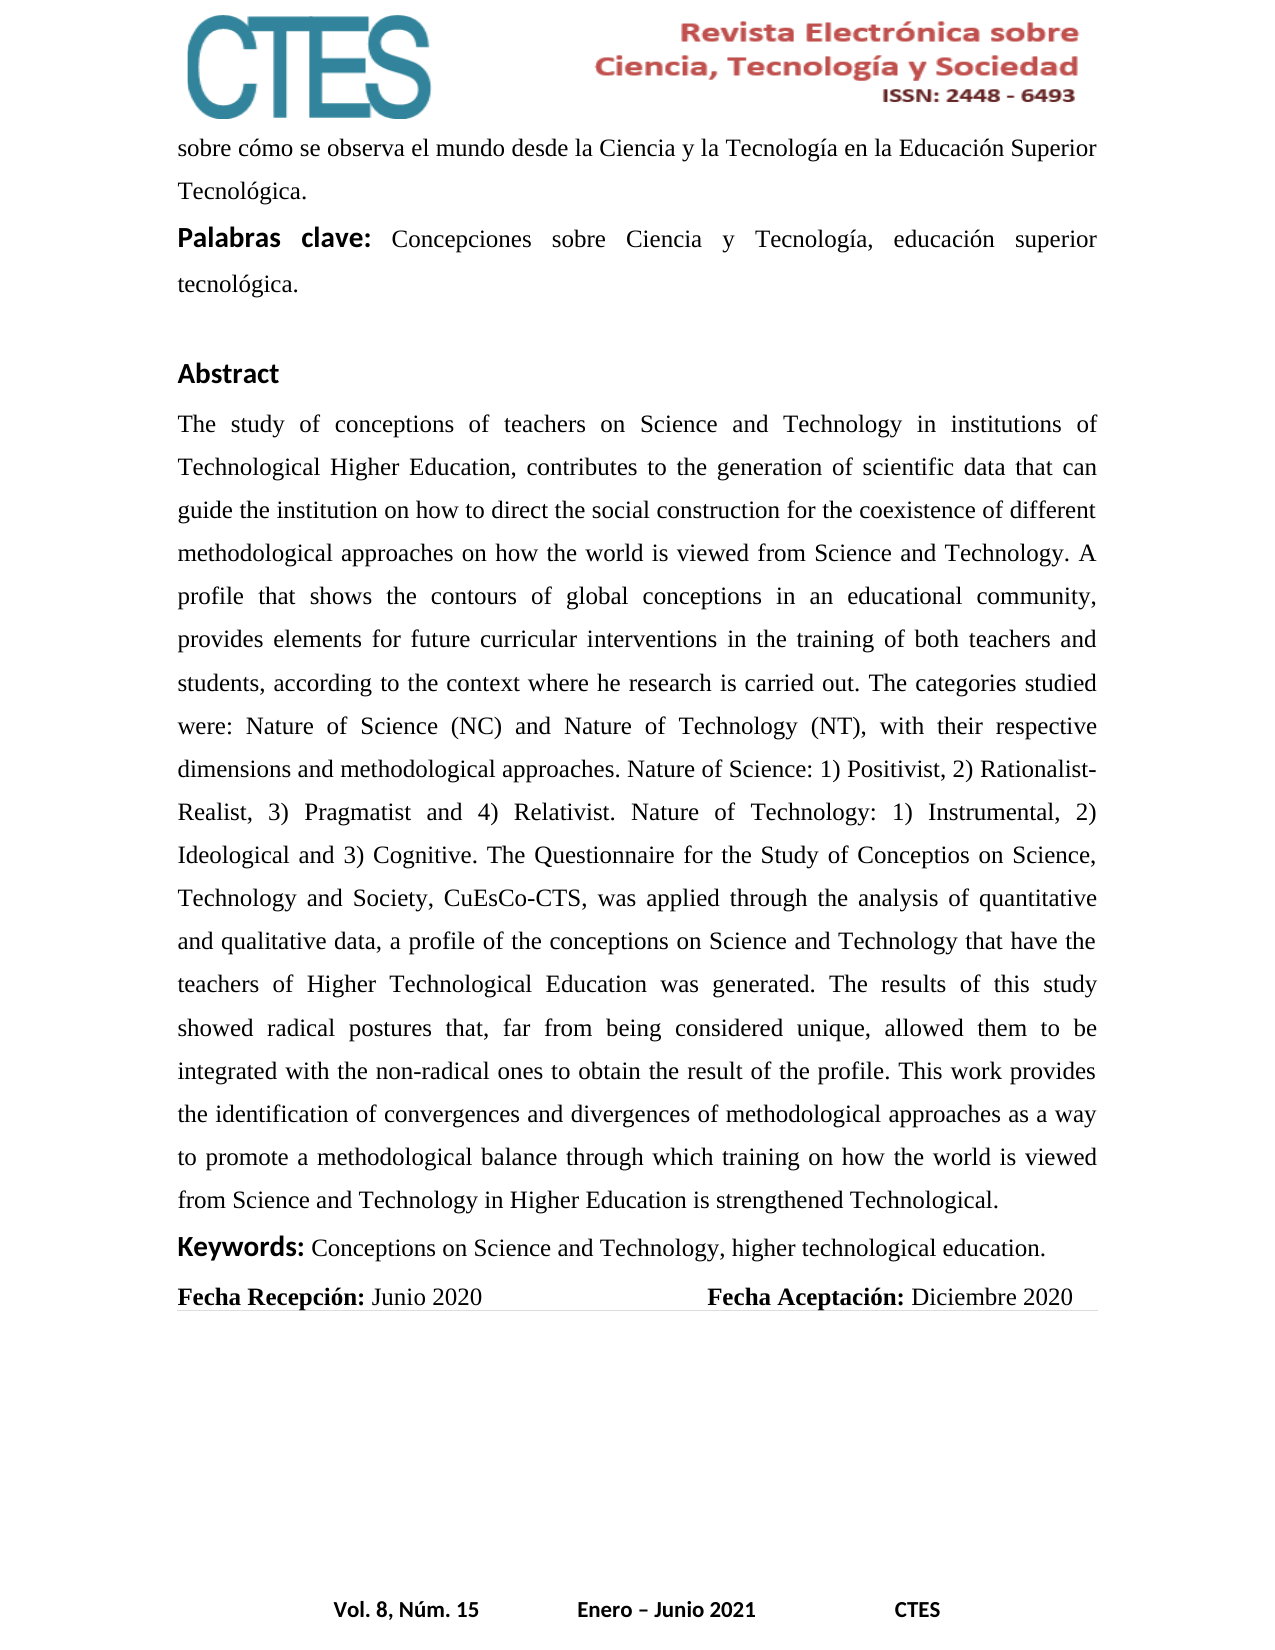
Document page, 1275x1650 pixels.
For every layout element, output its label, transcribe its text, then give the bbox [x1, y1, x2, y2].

text The study of conceptions of teachers on Science and Technology in institutions of Technological Higher Education, contributes to the generation of scientific data that can guide the institution on how to direct the social construction for the coexistence of different methodological approaches on how the world is viewed from Science and Technology. A profile that shows the contours of global conceptions in an educational community, provides elements for future curricular interventions in the training of both teachers and students, according to the context where he research is carried out. The categories studied were: Nature of Science (NC) and Nature of Technology (NT), with their respective dimensions and methodological approaches. Nature of Science: 1) Positivist, 2) Rationalist-Realist, 3) Pragmatist and 4) Relativist. Nature of Technology: 1) Instrumental, 2) Ideological and 3) Cognitive. The Questionnaire for the Study of Conceptios on Science, Technology and Society, CuEsCo-CTS, was applied through the analysis of quantitative and qualitative data, a profile of the conceptions on Science and Technology that have the teachers of Higher Technological Education was generated. The results of this study showed radical postures that, far from being considered unique, allowed them to be integrated with the non-radical ones to obtain the result of the profile. This work provides the identification of convergences and divergences of methodological approaches as a way to promote a methodological balance through which training on how the world is viewed from Science and Technology in Higher Education is strengthened Technological. [177, 409, 1098, 1214]
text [177, 133, 1098, 205]
text Palabras clave: Concepciones sobre Ciencia y Tecnología, educación superior tecnológica. [177, 219, 1098, 298]
text Keywords: Conceptions on Science and Technology, higher technological education. [177, 1228, 1098, 1264]
text Abstract [177, 355, 1098, 391]
text Fecha Recepción: Junio 2020 Fecha Aceptación: Diciembre 2020 [177, 1282, 1098, 1310]
picture [187, 14, 1088, 119]
